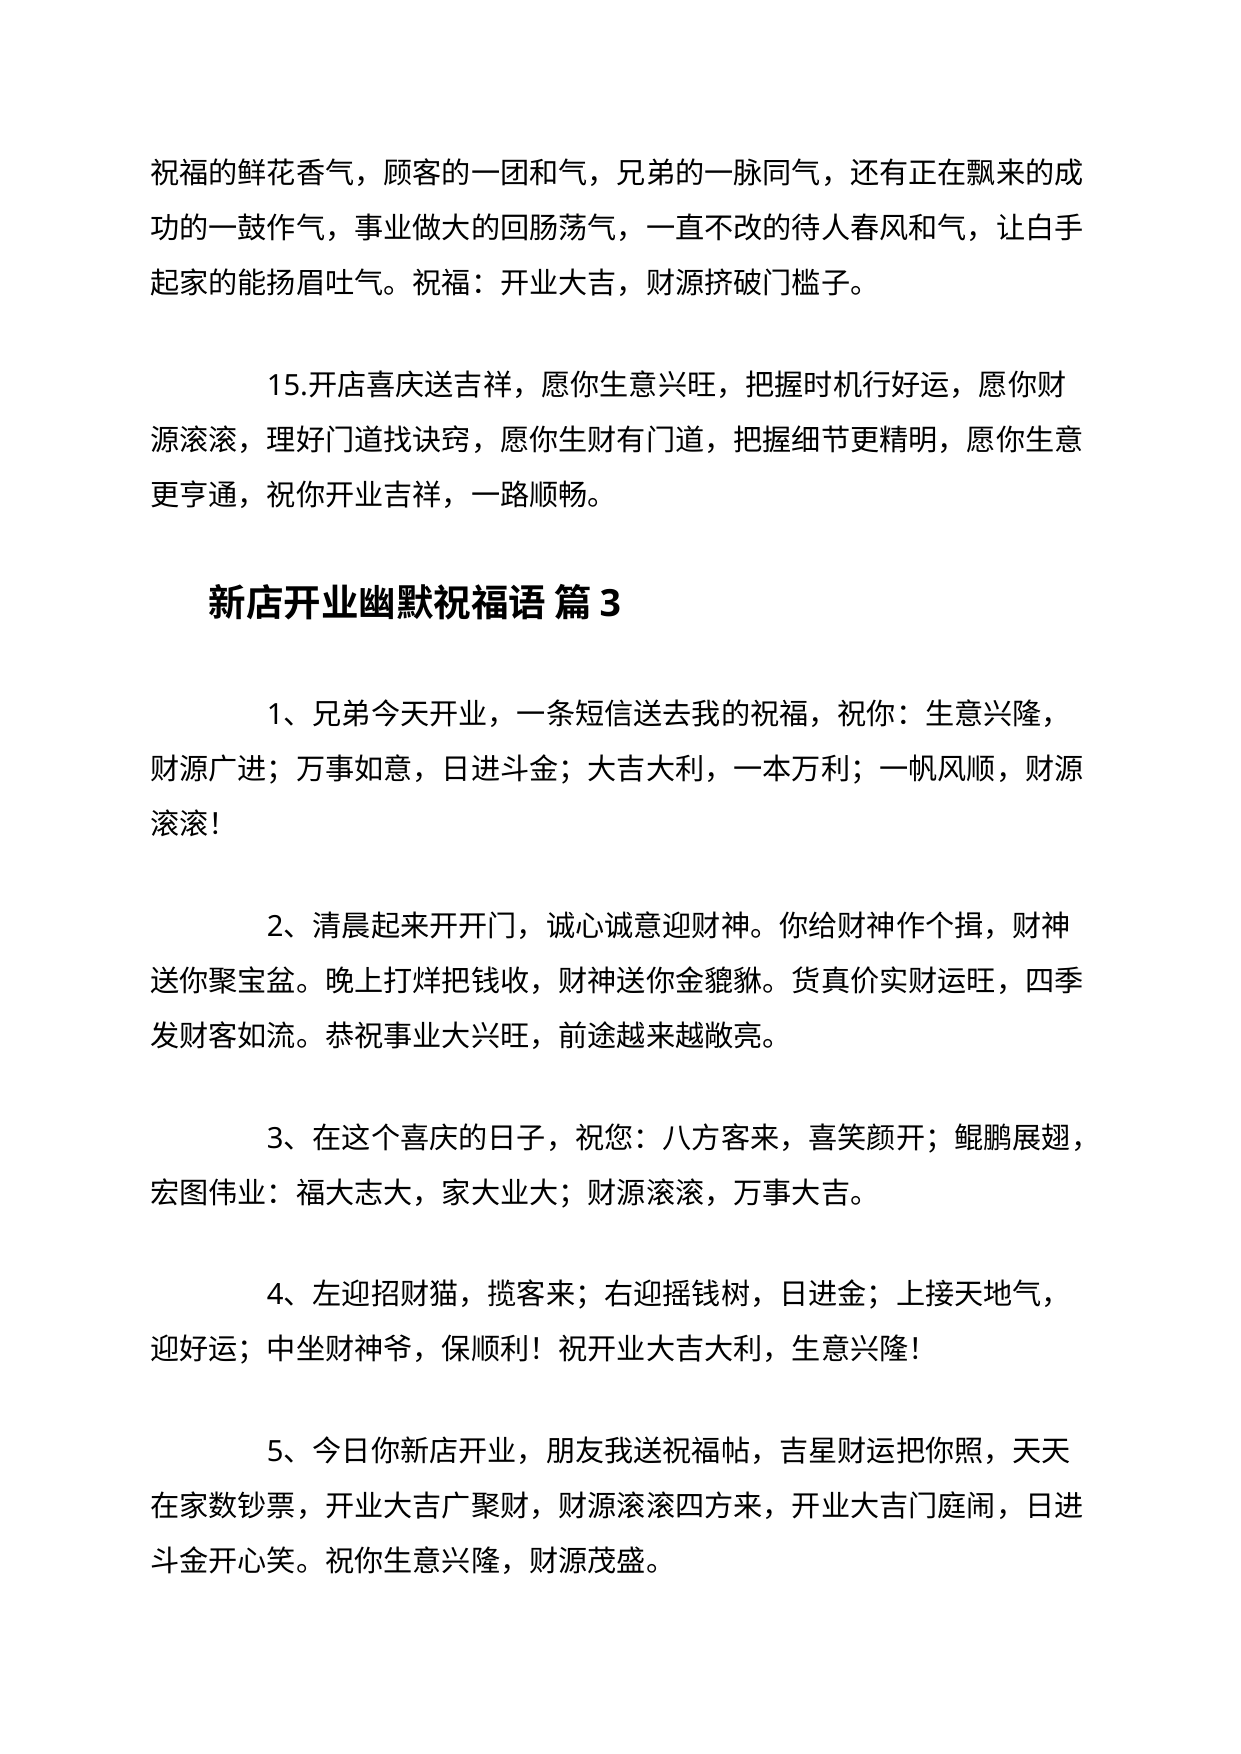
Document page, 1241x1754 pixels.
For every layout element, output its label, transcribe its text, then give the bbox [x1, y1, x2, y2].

text 新店开业幽默祝福语 篇3 [150, 573, 1090, 628]
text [150, 150, 1090, 302]
text 4、左迎招财猫，揽客来；右迎摇钱树，日进金；上接天地气，迎好运；中坐财神爷，保顺利！祝开业大吉大利，生意兴隆！ [150, 1271, 1090, 1368]
text 3、在这个喜庆的日子，祝您：八方客来，喜笑颜开；鲲鹏展翅，宏图伟业：福大志大，家大业大；财源滚滚，万事大吉。 [150, 1114, 1090, 1211]
text 1、兄弟今天开业，一条短信送去我的祝福，祝你：生意兴隆，财源广进；万事如意，日进斗金；大吉大利，一本万利；一帆风顺，财源滚滚！ [150, 691, 1090, 843]
text 5、今日你新店开业，朋友我送祝福帖，吉星财运把你照，天天在家数钞票，开业大吉广聚财，财源滚滚四方来，开业大吉门庭闹，日进斗金开心笑。祝你生意兴隆，财源茂盛。 [150, 1428, 1090, 1580]
text 15.开店喜庆送吉祥，愿你生意兴旺，把握时机行好运，愿你财源滚滚，理好门道找诀窍，愿你生财有门道，把握细节更精明，愿你生意更亨通，祝你开业吉祥，一路顺畅。 [150, 362, 1090, 514]
text 2、清晨起来开开门，诚心诚意迎财神。你给财神作个揖，财神送你聚宝盆。晚上打烊把钱收，财神送你金貔貅。货真价实财运旺，四季发财客如流。恭祝事业大兴旺，前途越来越敞亮。 [150, 902, 1090, 1055]
